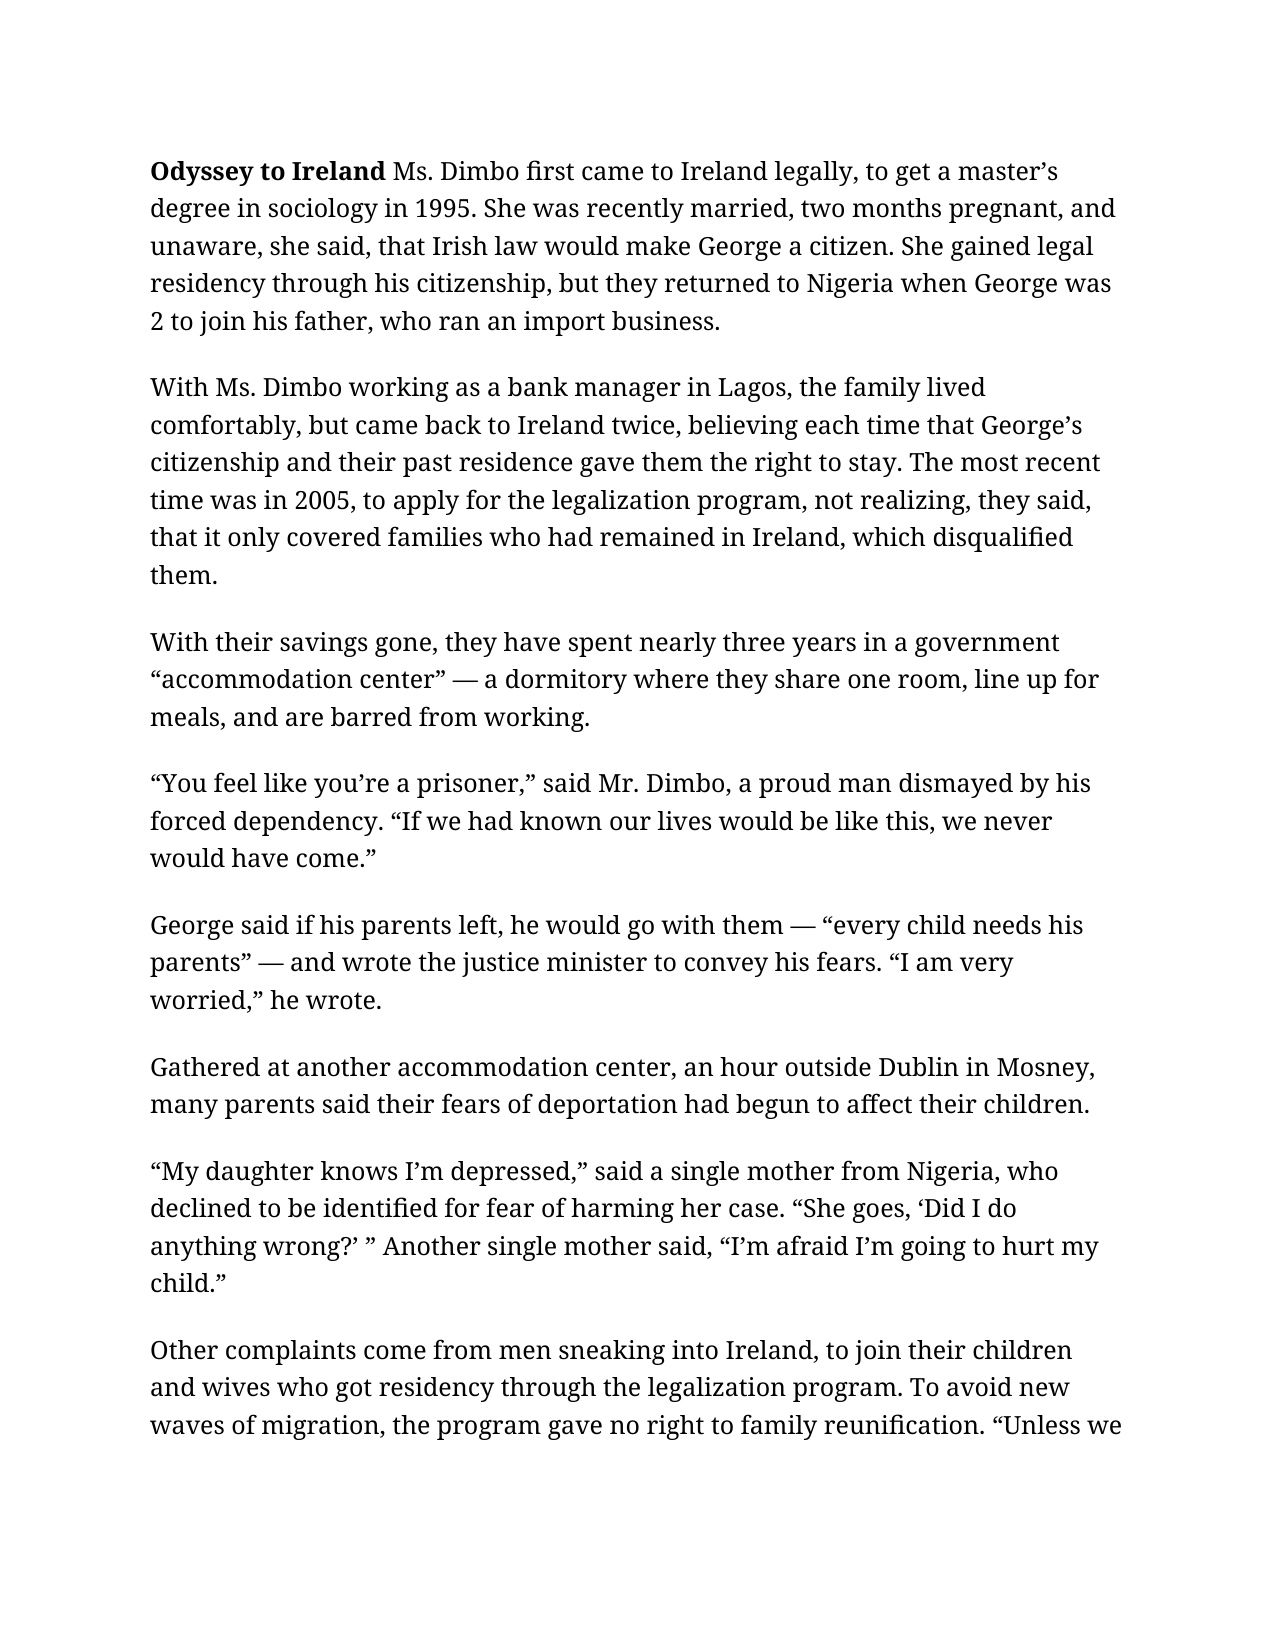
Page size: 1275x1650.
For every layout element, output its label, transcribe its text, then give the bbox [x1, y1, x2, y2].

text “My daughter knows I’m depressed,” said a single mother from Nigeria, who declined to be identified for fear of harming her case. “She goes, ‘Did I do anything wrong?’ ” Another single mother said, “I’m afraid I’m going to hurt my child.” [150, 1150, 1125, 1300]
text With their savings gone, they have spent nearly three years in a government “accommodation center” — a dormitory where they share one room, line up for meals, and are barred from working. [150, 621, 1125, 733]
text Gathered at another accommodation center, an hour outside Dublin in Mosney, many parents said their fears of deportation had begun to affect their children. [150, 1046, 1125, 1121]
text George said if his parents left, he would go with them — “every child needs his parents” — and wrote the justice minister to convey his fears. “I am very worried,” he wrote. [150, 904, 1125, 1017]
text “You feel like you’re a prisoner,” said Mr. Dimbo, a proud man dismayed by his forced dependency. “If we had known our lives would be like this, we never would have come.” [150, 762, 1125, 875]
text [150, 1329, 1125, 1442]
text Odyssey to Ireland Ms. Dimbo first came to Ireland legally, to get a master’s degree in sociology in 1995. She was recently married, two months pregnant, and unaware, she said, that Irish law would make George a citizen. She gained legal residency through his citizenship, but they returned to Nigeria when George was 2 to join his father, who ran an import business. [150, 150, 1125, 337]
text With Ms. Dimbo working as a bank manager in Lagos, the family lived comfortably, but came back to Ireland twice, believing each time that George’s citizenship and their past residence gave them the right to stay. The most recent time was in 2005, to apply for the legalization program, not realizing, they said, that it only covered families who had remained in Ireland, which disqualified them. [150, 367, 1125, 592]
